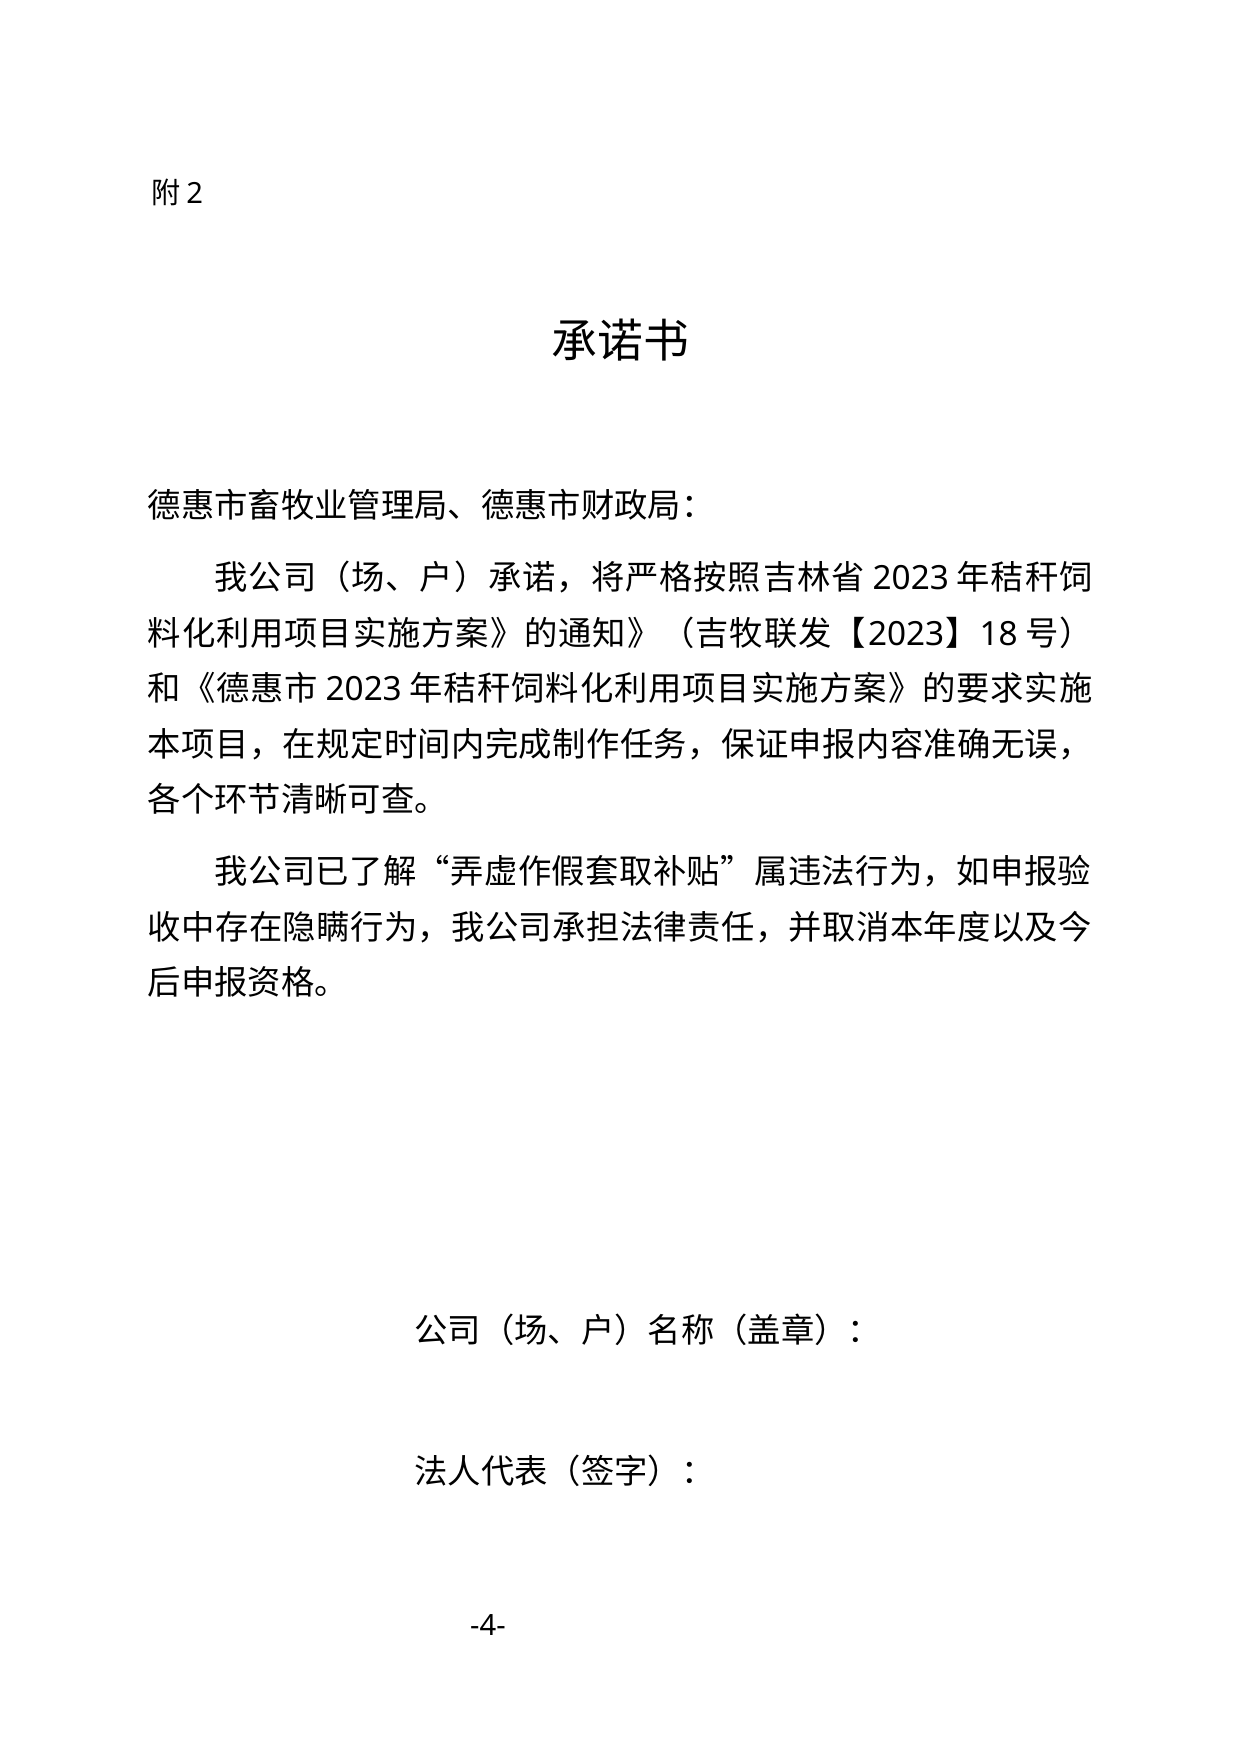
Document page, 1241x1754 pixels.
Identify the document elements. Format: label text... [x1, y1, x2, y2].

text 公司（场、户）名称（盖章）： [148, 1303, 1093, 1352]
text 法人代表（签字）： [148, 1444, 1093, 1493]
text 附2 [148, 177, 1093, 210]
text 德惠市畜牧业管理局、德惠市财政局： [148, 479, 1093, 527]
text 承诺书 [148, 305, 1093, 371]
text 我公司已了解“弄虚作假套取补贴”属违法行为，如申报验收中存在隐瞒行为，我公司承担法律责任，并取消本年度以及今后申报资格。 [148, 845, 1093, 1004]
text 我公司（场、户）承诺，将严格按照吉林省2023年秸秆饲料化利用项目实施方案》的通知》（吉牧联发【2023】18号）和《德惠市2023年秸秆饲料化利用项目实施方案》的要求实施本项目，在规定时间内完成制作任务，保证申报内容准确无误，各个环节清晰可查。 [148, 551, 1093, 821]
